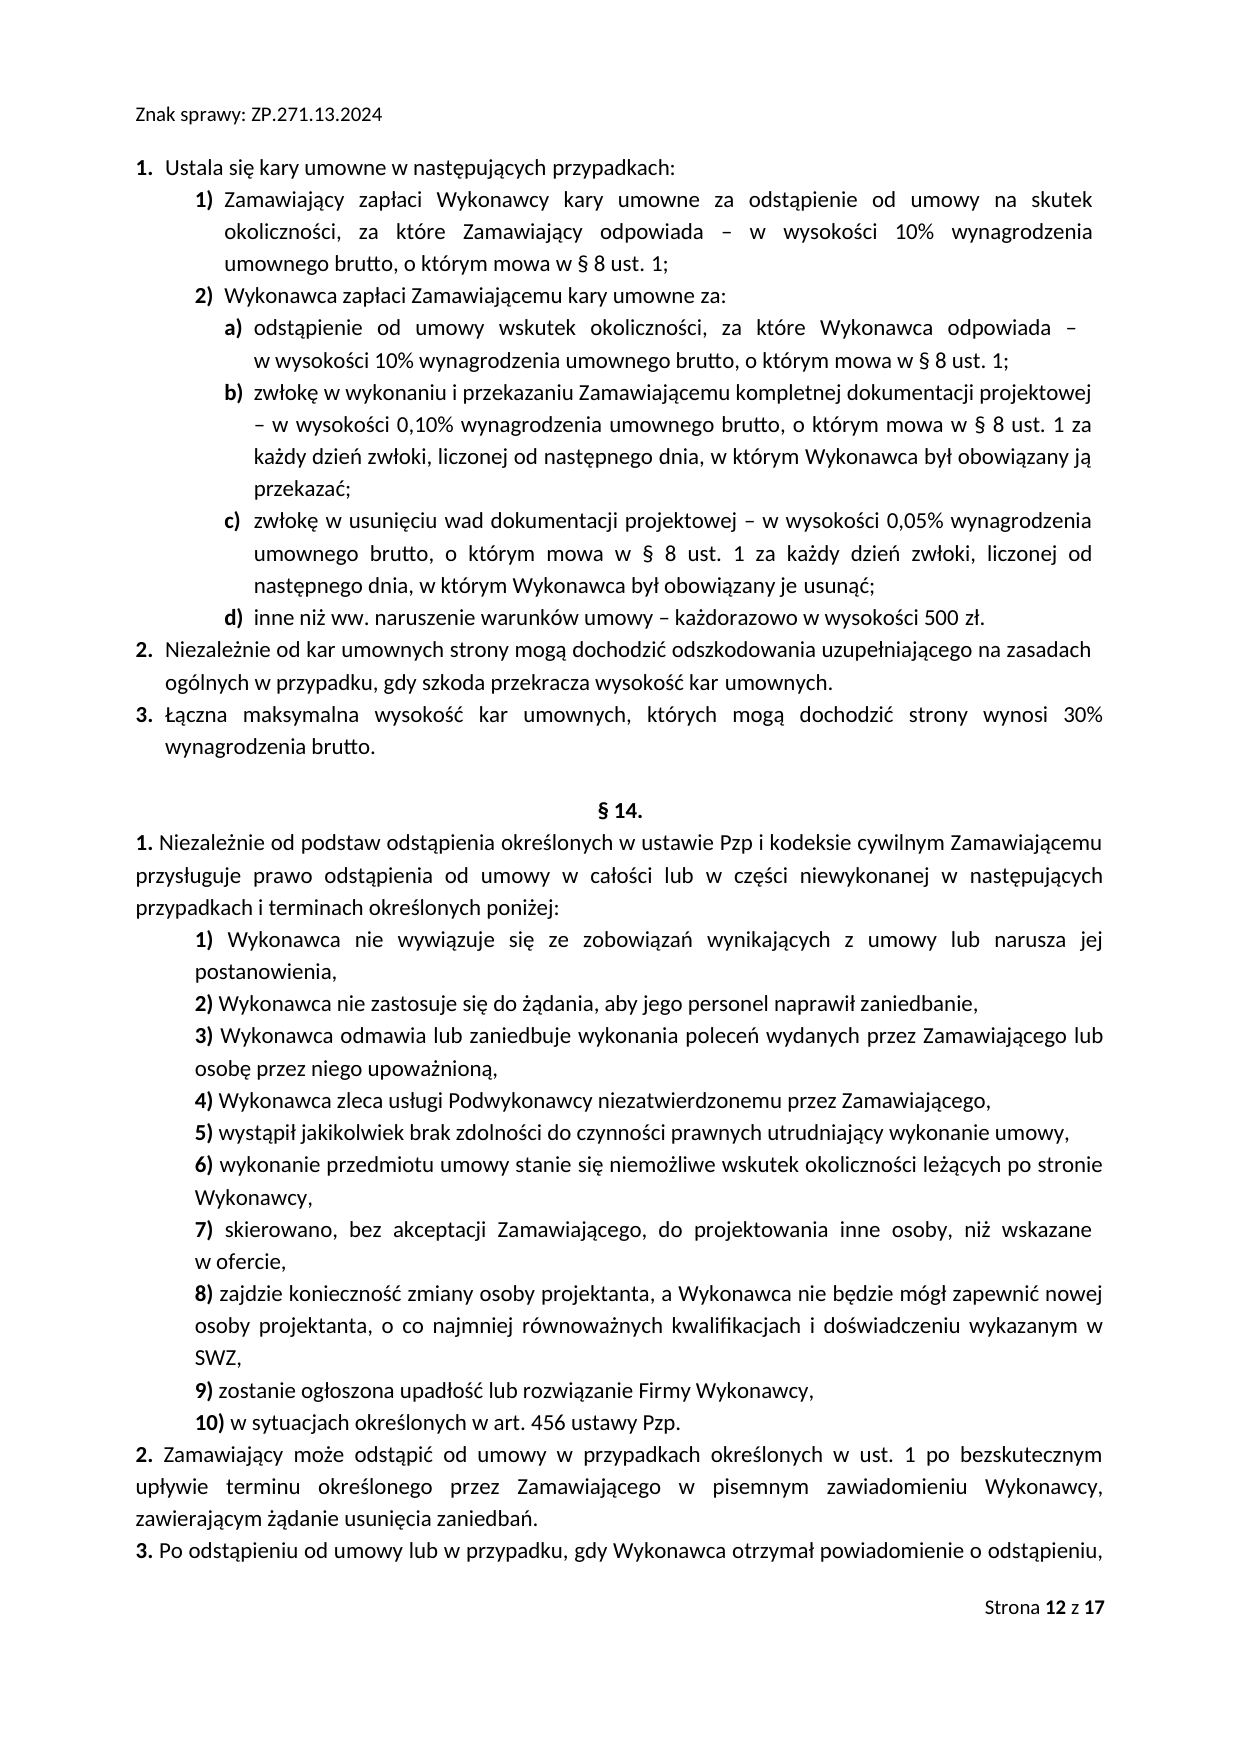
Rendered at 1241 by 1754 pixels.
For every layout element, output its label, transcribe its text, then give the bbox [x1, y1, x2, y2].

text 6) wykonanie przedmiotu umowy stanie się niemożliwe wskutek okoliczności leżących po stronie Wykonawcy, [194, 1150, 1105, 1211]
list Ustala się kary umowne w następujących przypadkach: [135, 153, 1105, 181]
list zwłokę w wykonaniu i przekazaniu Zamawiającemu kompletnej dokumentacji projektowej – w wysokości 0,10% wynagrodzenia umownego brutto, o którym mowa w § 8 ust. 1 za każdy dzień zwłoki, liczonej od następnego dnia, w którym Wykonawca był obowiązany ją przekazać; [224, 378, 1093, 502]
list Wykonawca zapłaci Zamawiającemu kary umowne za: [194, 281, 1105, 309]
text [135, 1537, 1105, 1565]
list Zamawiający zapłaci Wykonawcy kary umowne za odstąpienie od umowy na skutek okoliczności, za które Zamawiający odpowiada – w wysokości 10% wynagrodzenia umownego brutto, o którym mowa w § 8 ust. 1; [194, 185, 1094, 277]
text 1. Niezależnie od podstaw odstąpienia określonych w ustawie Pzp i kodeksie cywilnym Zamawiającemu przysługuje prawo odstąpienia od umowy w całości lub w części niewykonanej w następujących przypadkach i terminach określonych poniżej: [135, 828, 1105, 921]
text 2) Wykonawca nie zastosuje się do żądania, aby jego personel naprawił zaniedbanie, [194, 989, 1105, 1017]
list Łączna maksymalna wysokość kar umownych, których mogą dochodzić strony wynosi 30% wynagrodzenia brutto. [135, 700, 1105, 760]
text 2. Zamawiający może odstąpić od umowy w przypadkach określonych w ust. 1 po bezskutecznym upływie terminu określonego przez Zamawiającego w pisemnym zawiadomieniu Wykonawcy, zawierającym żądanie usunięcia zaniedbań. [135, 1440, 1105, 1532]
list zwłokę w usunięciu wad dokumentacji projektowej – w wysokości 0,05% wynagrodzenia umownego brutto, o którym mowa w § 8 ust. 1 za każdy dzień zwłoki, liczonej od następnego dnia, w którym Wykonawca był obowiązany je usunąć; [224, 507, 1094, 599]
subtitle § 14. [135, 796, 1105, 824]
text 8) zajdzie konieczność zmiany osoby projektanta, a Wykonawca nie będzie mógł zapewnić nowej osoby projektanta, o co najmniej równoważnych kwalifikacjach i doświadczeniu wykazanym w SWZ, [194, 1279, 1105, 1372]
text 10) w sytuacjach określonych w art. 456 ustawy Pzp. [194, 1408, 1105, 1436]
list inne niż ww. naruszenie warunków umowy – każdorazowo w wysokości 500 zł. [224, 603, 1093, 631]
text 3) Wykonawca odmawia lub zaniedbuje wykonania poleceń wydanych przez Zamawiającego lub osobę przez niego upoważnioną, [194, 1022, 1105, 1082]
text 4) Wykonawca zleca usługi Podwykonawcy niezatwierdzonemu przez Zamawiającego, [194, 1086, 1105, 1114]
text 9) zostanie ogłoszona upadłość lub rozwiązanie Firmy Wykonawcy, [194, 1376, 1105, 1404]
text 7) skierowano, bez akceptacji Zamawiającego, do projektowania inne osoby, niż wskazane w ofercie, [194, 1215, 1105, 1275]
list Niezależnie od kar umownych strony mogą dochodzić odszkodowania uzupełniającego na zasadach ogólnych w przypadku, gdy szkoda przekracza wysokość kar umownych. [135, 635, 1093, 696]
text 1) Wykonawca nie wywiązuje się ze zobowiązań wynikających z umowy lub narusza jej postanowienia, [194, 925, 1105, 985]
text 5) wystąpił jakikolwiek brak zdolności do czynności prawnych utrudniający wykonanie umowy, [194, 1118, 1105, 1146]
list odstąpienie od umowy wskutek okoliczności, za które Wykonawca odpowiada – w wysokości 10% wynagrodzenia umownego brutto, o którym mowa w § 8 ust. 1; [224, 313, 1093, 374]
